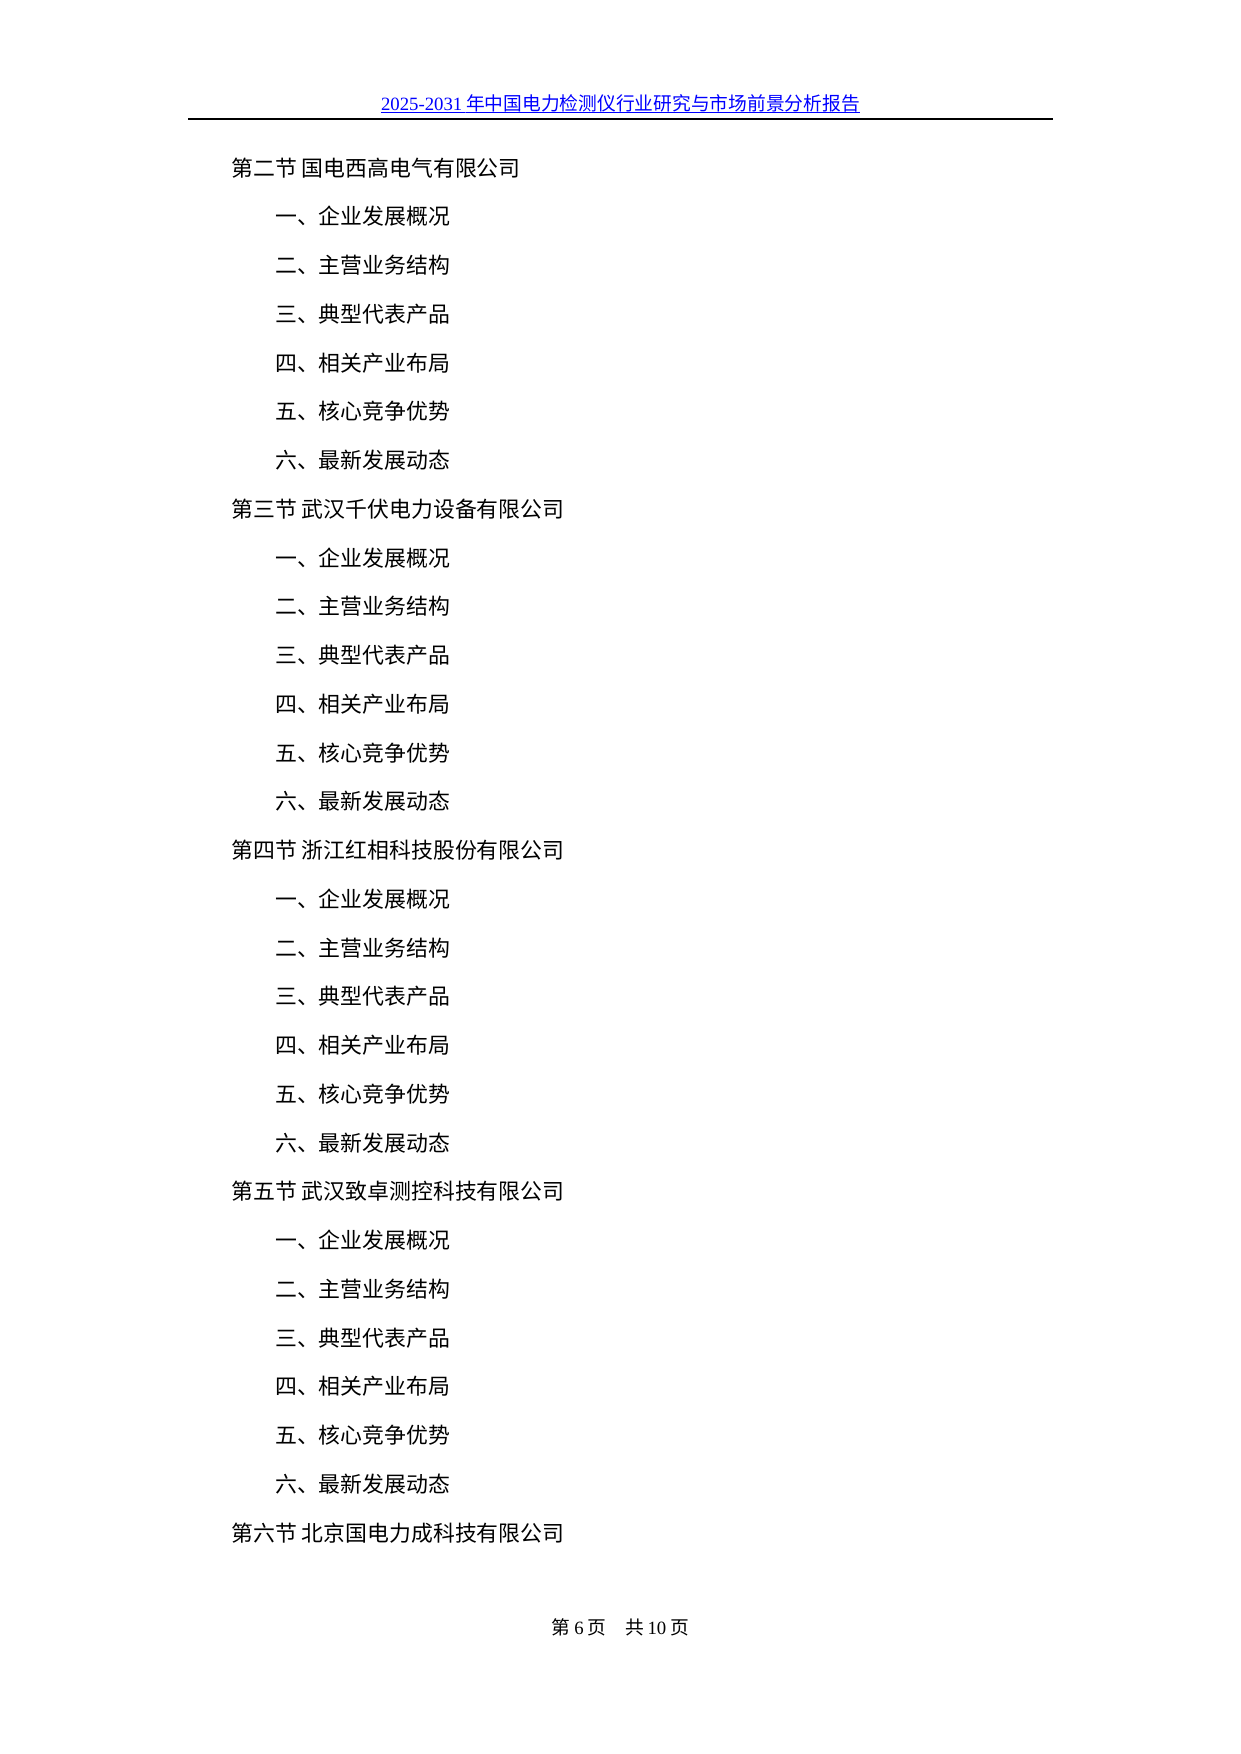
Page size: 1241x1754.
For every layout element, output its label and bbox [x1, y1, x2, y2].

text [187, 150, 1053, 1548]
